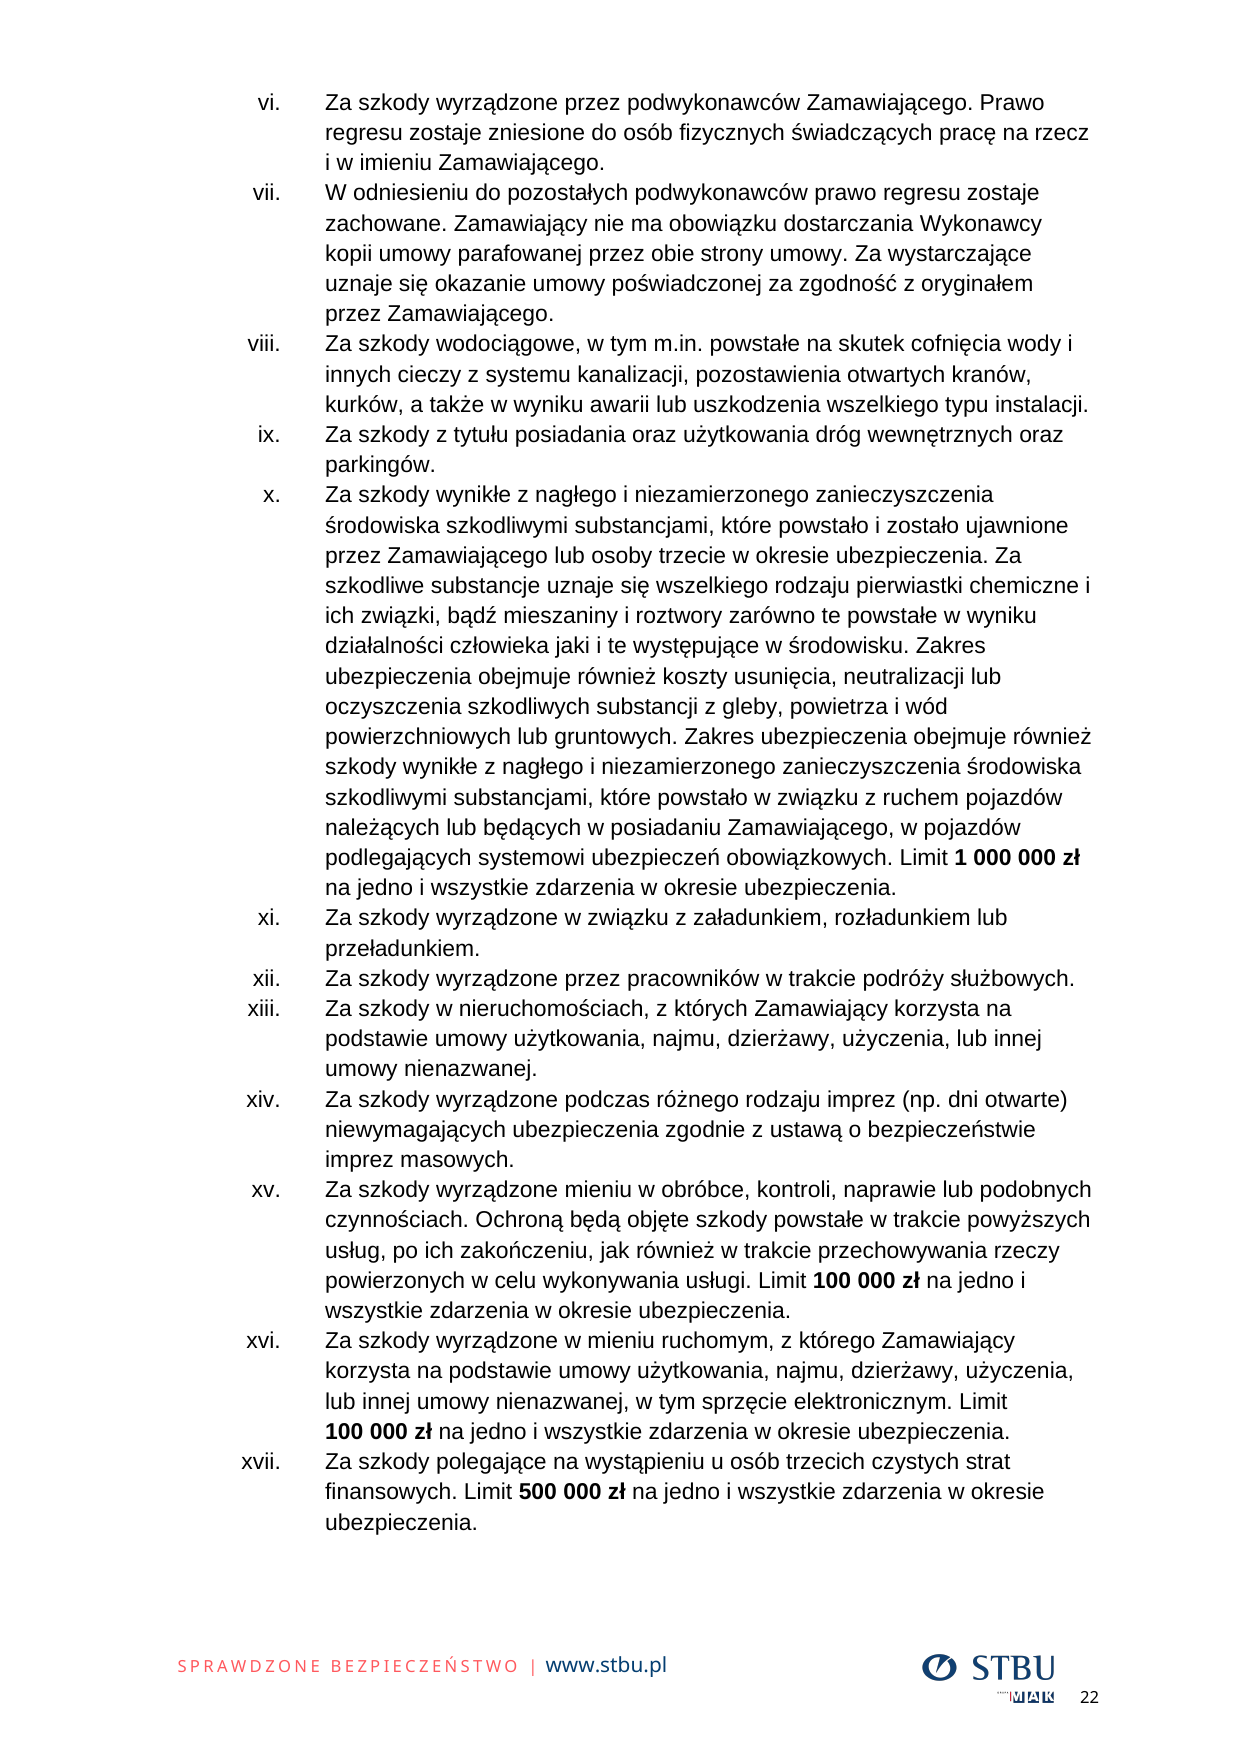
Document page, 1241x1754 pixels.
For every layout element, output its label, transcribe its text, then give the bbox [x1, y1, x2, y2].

list Za szkody wyrządzone przez pracowników w trakcie podróży służbowych. [281, 965, 1092, 991]
list Za szkody wyrządzone podczas różnego rodzaju imprez (np. dni otwarte) niewymagających ubezpieczenia zgodnie z ustawą o bezpieczeństwie imprez masowych. [281, 1086, 1092, 1172]
list Za szkody wyrządzone w związku z załadunkiem, rozładunkiem lub przeładunkiem. [281, 904, 1092, 961]
list Za szkody z tytułu posiadania oraz użytkowania dróg wewnętrznych oraz parkingów. [281, 421, 1092, 477]
list Za szkody wyrządzone w mieniu ruchomym, z którego Zamawiający korzysta na podstawie umowy użytkowania, najmu, dzierżawy, użyczenia, lub innej umowy nienazwanej, w tym sprzęcie elektronicznym. Limit 100 000 zł na jedno i wszystkie zdarzenia w okresie ubezpieczenia. [281, 1327, 1092, 1444]
list Za szkody wyrządzone przez podwykonawców Zamawiającego. Prawo regresu zostaje zniesione do osób fizycznych świadczących pracę na rzecz i w imieniu Zamawiającego. [281, 89, 1092, 175]
list Za szkody w nieruchomościach, z których Zamawiający korzysta na podstawie umowy użytkowania, najmu, dzierżawy, użyczenia, lub innej umowy nienazwanej. [281, 995, 1092, 1082]
list Za szkody wyrządzone mieniu w obróbce, kontroli, naprawie lub podobnych czynnościach. Ochroną będą objęte szkody powstałe w trakcie powyższych usług, po ich zakończeniu, jak również w trakcie przechowywania rzeczy powierzonych w celu wykonywania usługi. Limit 100 000 zł na jedno i wszystkie zdarzenia w okresie ubezpieczenia. [281, 1176, 1092, 1323]
list Za szkody polegające na wystąpieniu u osób trzecich czystych strat finansowych. Limit 500 000 zł na jedno i wszystkie zdarzenia w okresie ubezpieczenia. [281, 1448, 1092, 1535]
picture [914, 1645, 1062, 1713]
list Za szkody wodociągowe, w tym m.in. powstałe na skutek cofnięcia wody i innych cieczy z systemu kanalizacji, pozostawienia otwartych kranów, kurków, a także w wyniku awarii lub uszkodzenia wszelkiego typu instalacji. [281, 330, 1092, 417]
list W odniesieniu do pozostałych podwykonawców prawo regresu zostaje zachowane. Zamawiający nie ma obowiązku dostarczania Wykonawcy kopii umowy parafowanej przez obie strony umowy. Za wystarczające uznaje się okazanie umowy poświadczonej za zgodność z oryginałem przez Zamawiającego. [281, 179, 1092, 326]
list Za szkody wynikłe z nagłego i niezamierzonego zanieczyszczenia środowiska szkodliwymi substancjami, które powstało i zostało ujawnione przez Zamawiającego lub osoby trzecie w okresie ubezpieczenia. Za szkodliwe substancje uznaje się wszelkiego rodzaju pierwiastki chemiczne i ich związki, bądź mieszaniny i roztwory zarówno te powstałe w wyniku działalności człowieka jaki i te występujące w środowisku. Zakres ubezpieczenia obejmuje również koszty usunięcia, neutralizacji lub oczyszczenia szkodliwych substancji z gleby, powietrza i wód powierzchniowych lub gruntowych. Zakres ubezpieczenia obejmuje również szkody wynikłe z nagłego i niezamierzonego zanieczyszczenia środowiska szkodliwymi substancjami, które powstało w związku z ruchem pojazdów należących lub będących w posiadaniu Zamawiającego, w pojazdów podlegających systemowi ubezpieczeń obowiązkowych. Limit 1 000 000 zł na jedno i wszystkie zdarzenia w okresie ubezpieczenia. [281, 481, 1092, 900]
